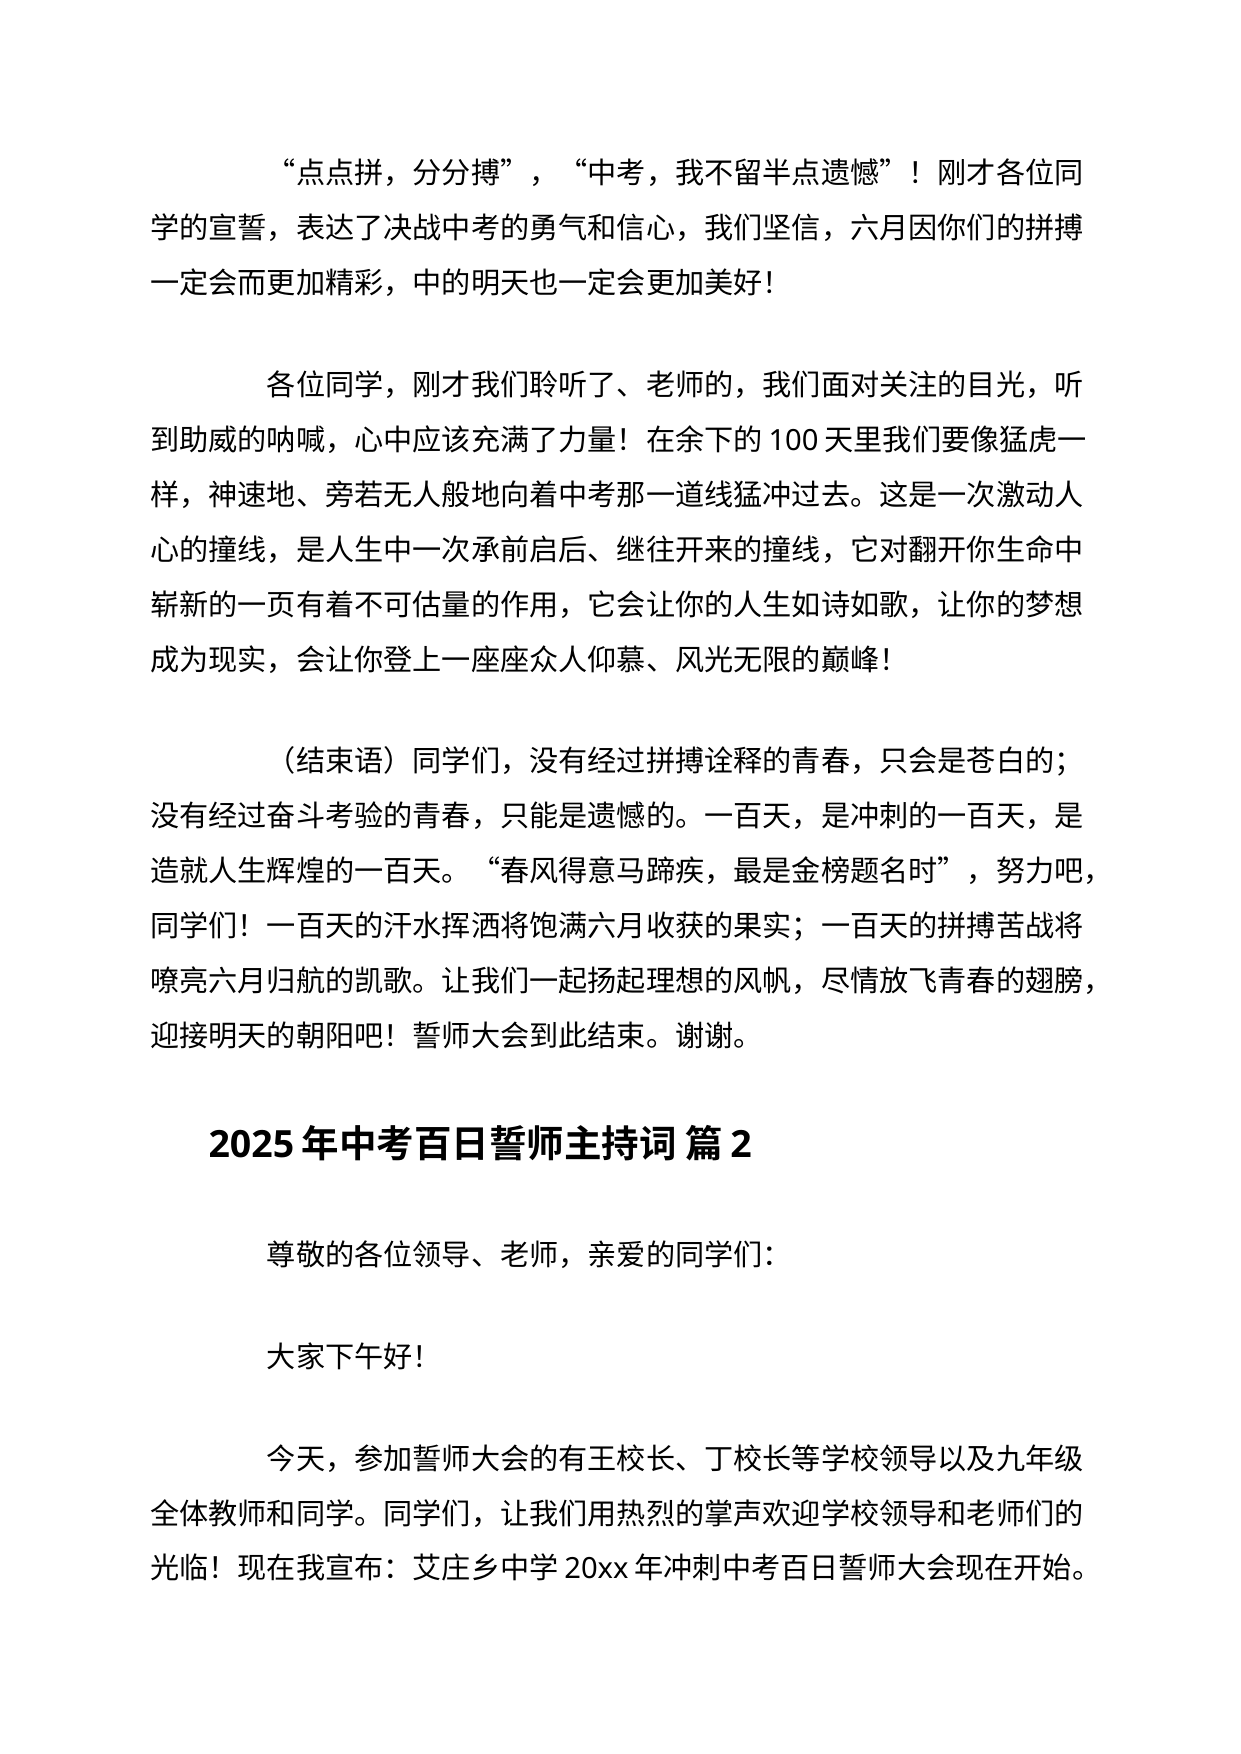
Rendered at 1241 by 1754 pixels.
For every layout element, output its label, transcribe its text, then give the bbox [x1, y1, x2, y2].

text 尊敬的各位领导、老师，亲爱的同学们： [150, 1232, 1090, 1274]
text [150, 1435, 1090, 1587]
text 各位同学，刚才我们聆听了、老师的，我们面对关注的目光，听到助威的呐喊，心中应该充满了力量！在余下的100天里我们要像猛虎一样，神速地、旁若无人般地向着中考那一道线猛冲过去。这是一次激动人心的撞线，是人生中一次承前启后、继往开来的撞线，它对翻开你生命中崭新的一页有着不可估量的作用，它会让你的人生如诗如歌，让你的梦想成为现实，会让你登上一座座众人仰慕、风光无限的巅峰！ [150, 362, 1090, 678]
text （结束语）同学们，没有经过拼搏诠释的青春，只会是苍白的；没有经过奋斗考验的青春，只能是遗憾的。一百天，是冲刺的一百天，是造就人生辉煌的一百天。“春风得意马蹄疾，最是金榜题名时”，努力吧，同学们！一百天的汗水挥洒将饱满六月收获的果实；一百天的拼搏苦战将嘹亮六月归航的凯歌。让我们一起扬起理想的风帆，尽情放飞青春的翅膀，迎接明天的朝阳吧！誓师大会到此结束。谢谢。 [150, 738, 1090, 1055]
text 2025年中考百日誓师主持词 篇2 [150, 1114, 1090, 1169]
text 大家下午好！ [150, 1333, 1090, 1376]
text “点点拼，分分搏”，“中考，我不留半点遗憾”！刚才各位同学的宣誓，表达了决战中考的勇气和信心，我们坚信，六月因你们的拼搏一定会而更加精彩，中的明天也一定会更加美好！ [150, 150, 1090, 302]
